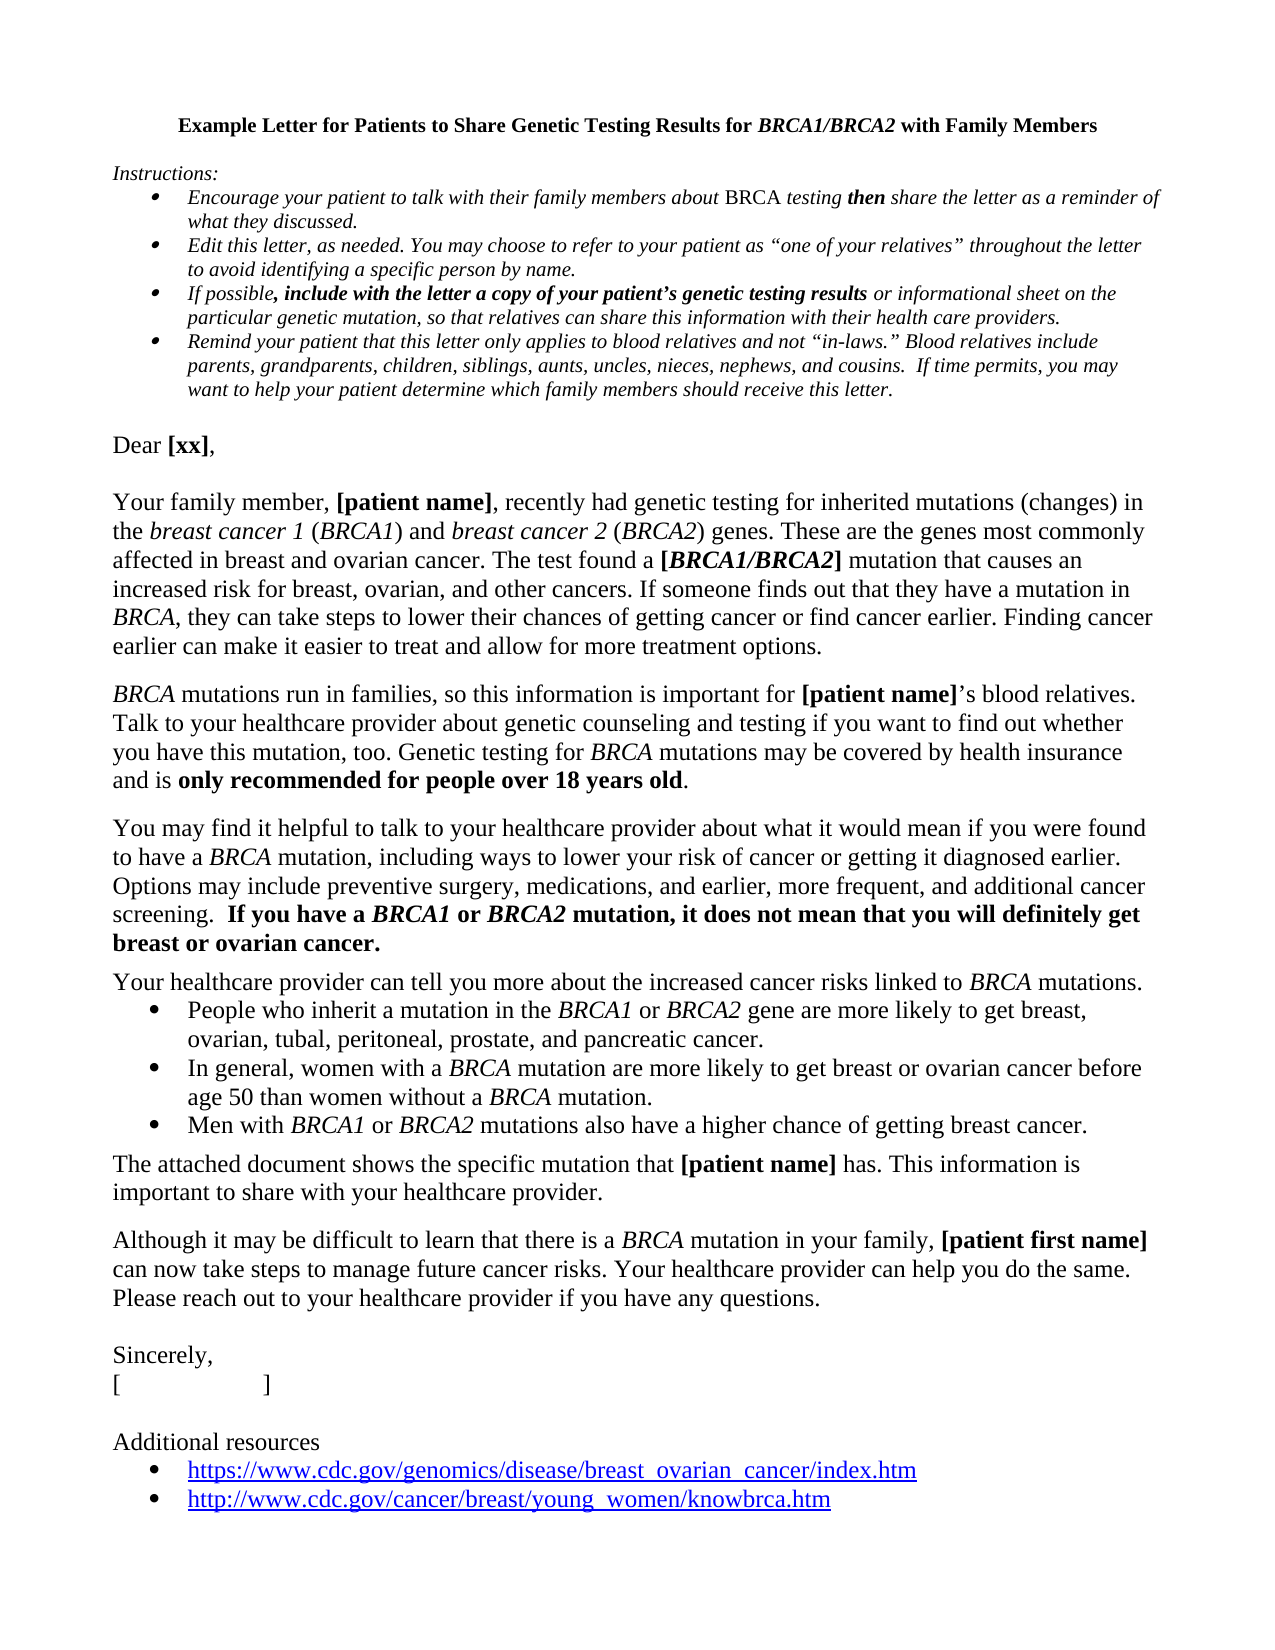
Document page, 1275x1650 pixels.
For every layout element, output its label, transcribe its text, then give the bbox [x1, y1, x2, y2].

list https://www.cdc.gov/genomics/disease/breast_ovarian_cancer/index.htm [150, 1455, 1162, 1484]
text Your family member, [patient name], recently had genetic testing for inherited mutations (changes) in the breast cancer 1 (BRCA1) and breast cancer 2 (BRCA2) genes. These are the genes most commonly affected in breast and ovarian cancer. The test found a [BRCA1/BRCA2] mutation that causes an increased risk for breast, ovarian, and other cancers. If someone finds out that they have a mutation in BRCA, they can take steps to lower their chances of getting cancer or find cancer earlier. Finding cancer earlier can make it easier to treat and allow for more treatment options. [112, 487, 1162, 660]
list Men with BRCA1 or BRCA2 mutations also have a higher chance of getting breast cancer. [150, 1110, 1162, 1139]
list Remind your patient that this letter only applies to blood relatives and not “in-laws.” Blood relatives include parents, grandparents, children, siblings, aunts, uncles, nieces, nephews, and cousins. If time permits, you may want to help your patient determine which family members should receive this letter. [150, 329, 1162, 401]
list In general, women with a BRCA mutation are more likely to get breast or ovarian cancer before age 50 than women without a BRCA mutation. [150, 1053, 1162, 1110]
text Example Letter for Patients to Share Genetic Testing Results for BRCA1/BRCA2 with Family Members [112, 112, 1162, 137]
text Your healthcare provider can tell you more about the increased cancer risks linked to BRCA mutations. [112, 967, 1162, 995]
text Instructions: [112, 161, 1162, 185]
list If possible, include with the letter a copy of your patient’s genetic testing results or informational sheet on the particular genetic mutation, so that relatives can share this information with their health care providers. [150, 281, 1162, 329]
list Edit this letter, as needed. You may choose to refer to your patient as “one of your relatives” throughout the letter to avoid identifying a specific person by name. [150, 233, 1162, 281]
list People who inherit a mutation in the BRCA1 or BRCA2 gene are more likely to get breast, ovarian, tubal, peritoneal, prostate, and pancreatic cancer. [150, 995, 1162, 1053]
text BRCA mutations run in families, so this information is important for [patient name]’s blood relatives. Talk to your healthcare provider about genetic counseling and testing if you want to find out whether you have this mutation, too. Genetic testing for BRCA mutations may be covered by health insurance and is only recommended for people over 18 years old. [112, 679, 1162, 794]
text Dear [xx], [112, 430, 1162, 459]
text Sincerely, [112, 1340, 1162, 1369]
text You may find it helpful to talk to your healthcare provider about what it would mean if you were found to have a BRCA mutation, including ways to lower your risk of cancer or getting it diagnosed earlier. Options may include preventive surgery, medications, and earlier, more frequent, and additional cancer screening. If you have a BRCA1 or BRCA2 mutation, it does not mean that you will definitely get breast or ovarian cancer. [112, 813, 1162, 957]
text [ ] [112, 1369, 1162, 1398]
text Although it may be difficult to learn that there is a BRCA mutation in your family, [patient first name] can now take steps to manage future cancer risks. Your healthcare provider can help you do the same. Please reach out to your healthcare provider if you have any questions. [112, 1225, 1162, 1312]
text The attached document shows the specific mutation that [patient name] has. This information is important to share with your healthcare provider. [112, 1149, 1162, 1206]
text Additional resources [112, 1427, 1162, 1455]
list Encourage your patient to talk with their family members about BRCA testing then share the letter as a reminder of what they discussed. [150, 185, 1162, 233]
list http://www.cdc.gov/cancer/breast/young_women/knowbrca.htm [150, 1484, 1162, 1513]
